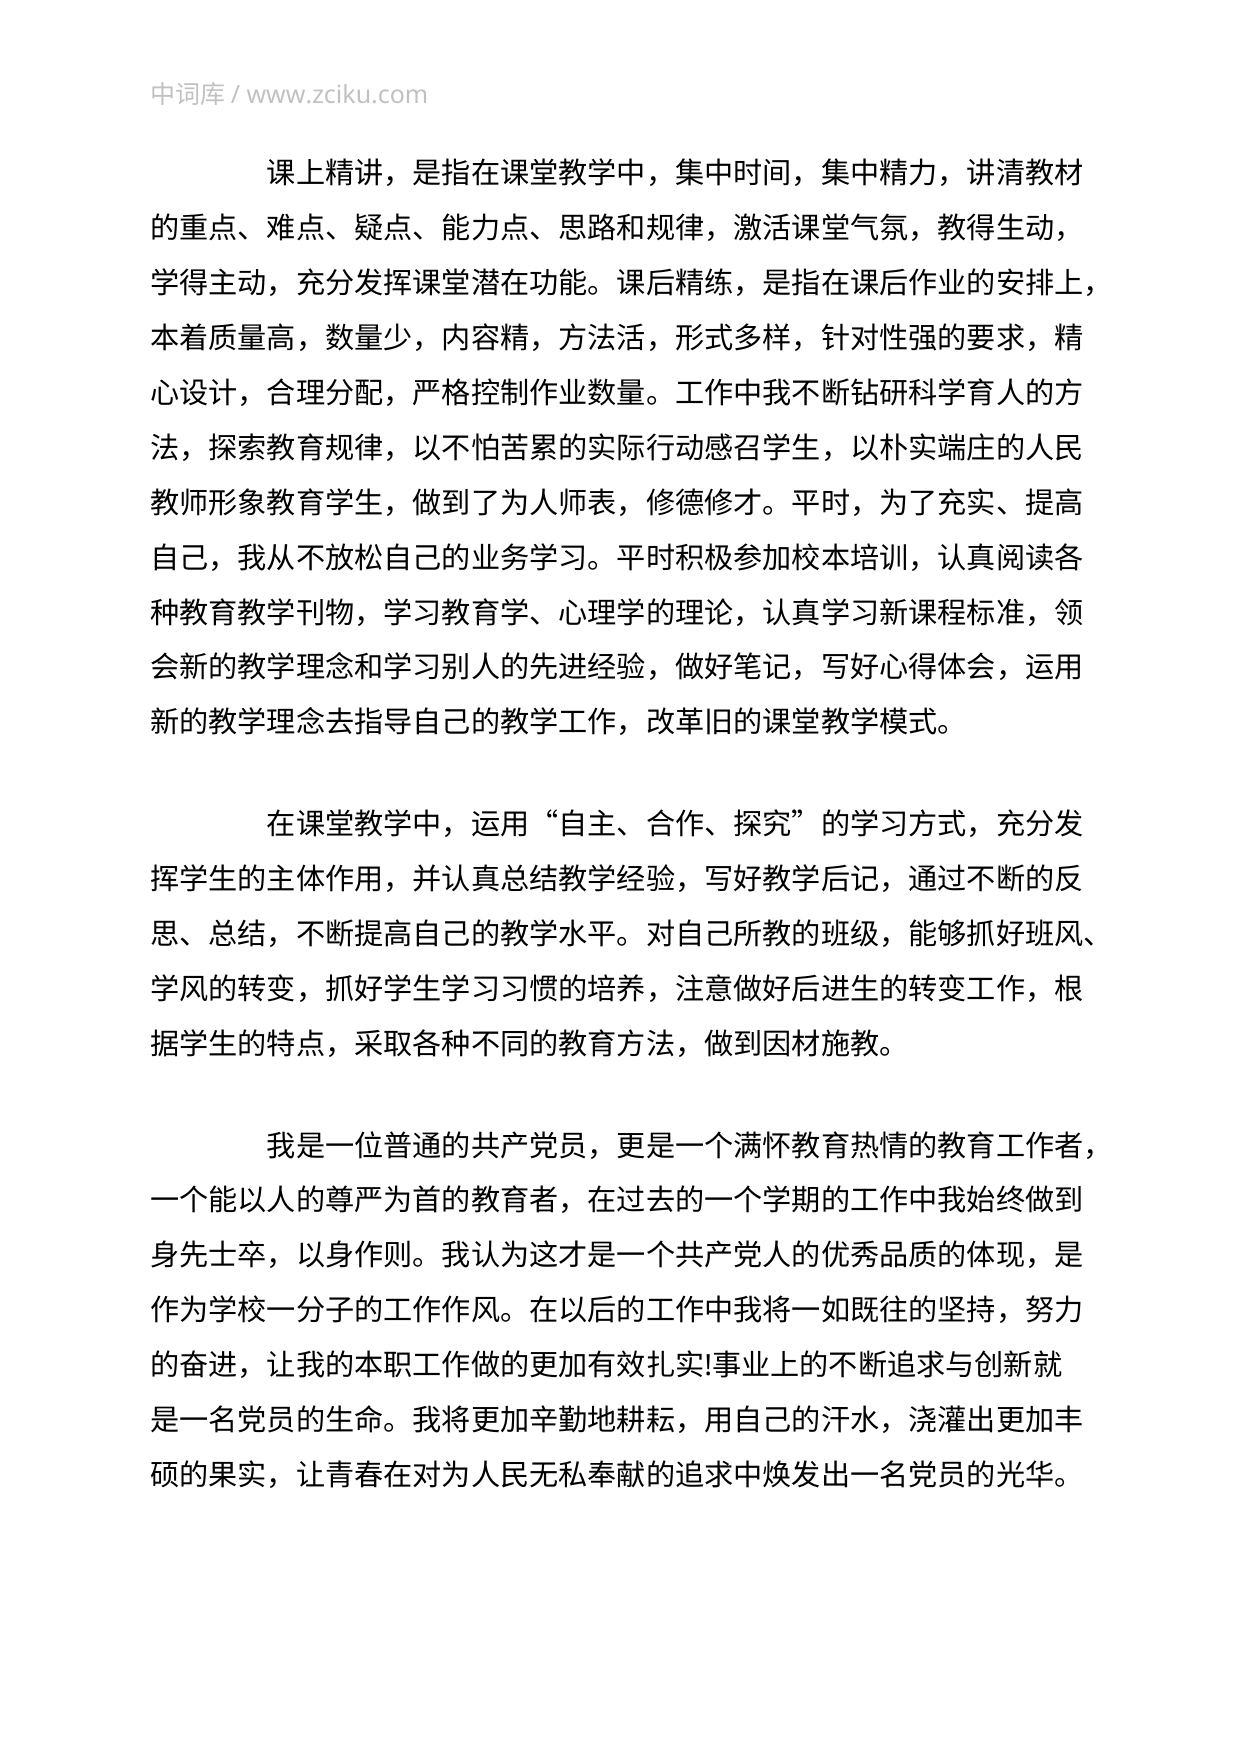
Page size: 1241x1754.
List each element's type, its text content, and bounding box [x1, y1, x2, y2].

text 在课堂教学中，运用“自主、合作、探究”的学习方式，充分发挥学生的主体作用，并认真总结教学经验，写好教学后记，通过不断的反思、总结，不断提高自己的教学水平。对自己所教的班级，能够抓好班风、学风的转变，抓好学生学习习惯的培养，注意做好后进生的转变工作，根据学生的特点，采取各种不同的教育方法，做到因材施教。 [150, 801, 1090, 1063]
text 我是一位普通的共产党员，更是一个满怀教育热情的教育工作者，一个能以人的尊严为首的教育者，在过去的一个学期的工作中我始终做到身先士卒，以身作则。我认为这才是一个共产党人的优秀品质的体现，是作为学校一分子的工作作风。在以后的工作中我将一如既往的坚持，努力的奋进，让我的本职工作做的更加有效扎实!事业上的不断追求与创新就是一名党员的生命。我将更加辛勤地耕耘，用自己的汗水，浇灌出更加丰硕的果实，让青春在对为人民无私奉献的追求中焕发出一名党员的光华。 [150, 1122, 1090, 1494]
text 课上精讲，是指在课堂教学中，集中时间，集中精力，讲清教材的重点、难点、疑点、能力点、思路和规律，激活课堂气氛，教得生动，学得主动，充分发挥课堂潜在功能。课后精练，是指在课后作业的安排上，本着质量高，数量少，内容精，方法活，形式多样，针对性强的要求，精心设计，合理分配，严格控制作业数量。工作中我不断钻研科学育人的方法，探索教育规律，以不怕苦累的实际行动感召学生，以朴实端庄的人民教师形象教育学生，做到了为人师表，修德修才。平时，为了充实、提高自己，我从不放松自己的业务学习。平时积极参加校本培训，认真阅读各种教育教学刊物，学习教育学、心理学的理论，认真学习新课程标准，领会新的教学理念和学习别人的先进经验，做好笔记，写好心得体会，运用新的教学理念去指导自己的教学工作，改革旧的课堂教学模式。 [150, 150, 1090, 741]
